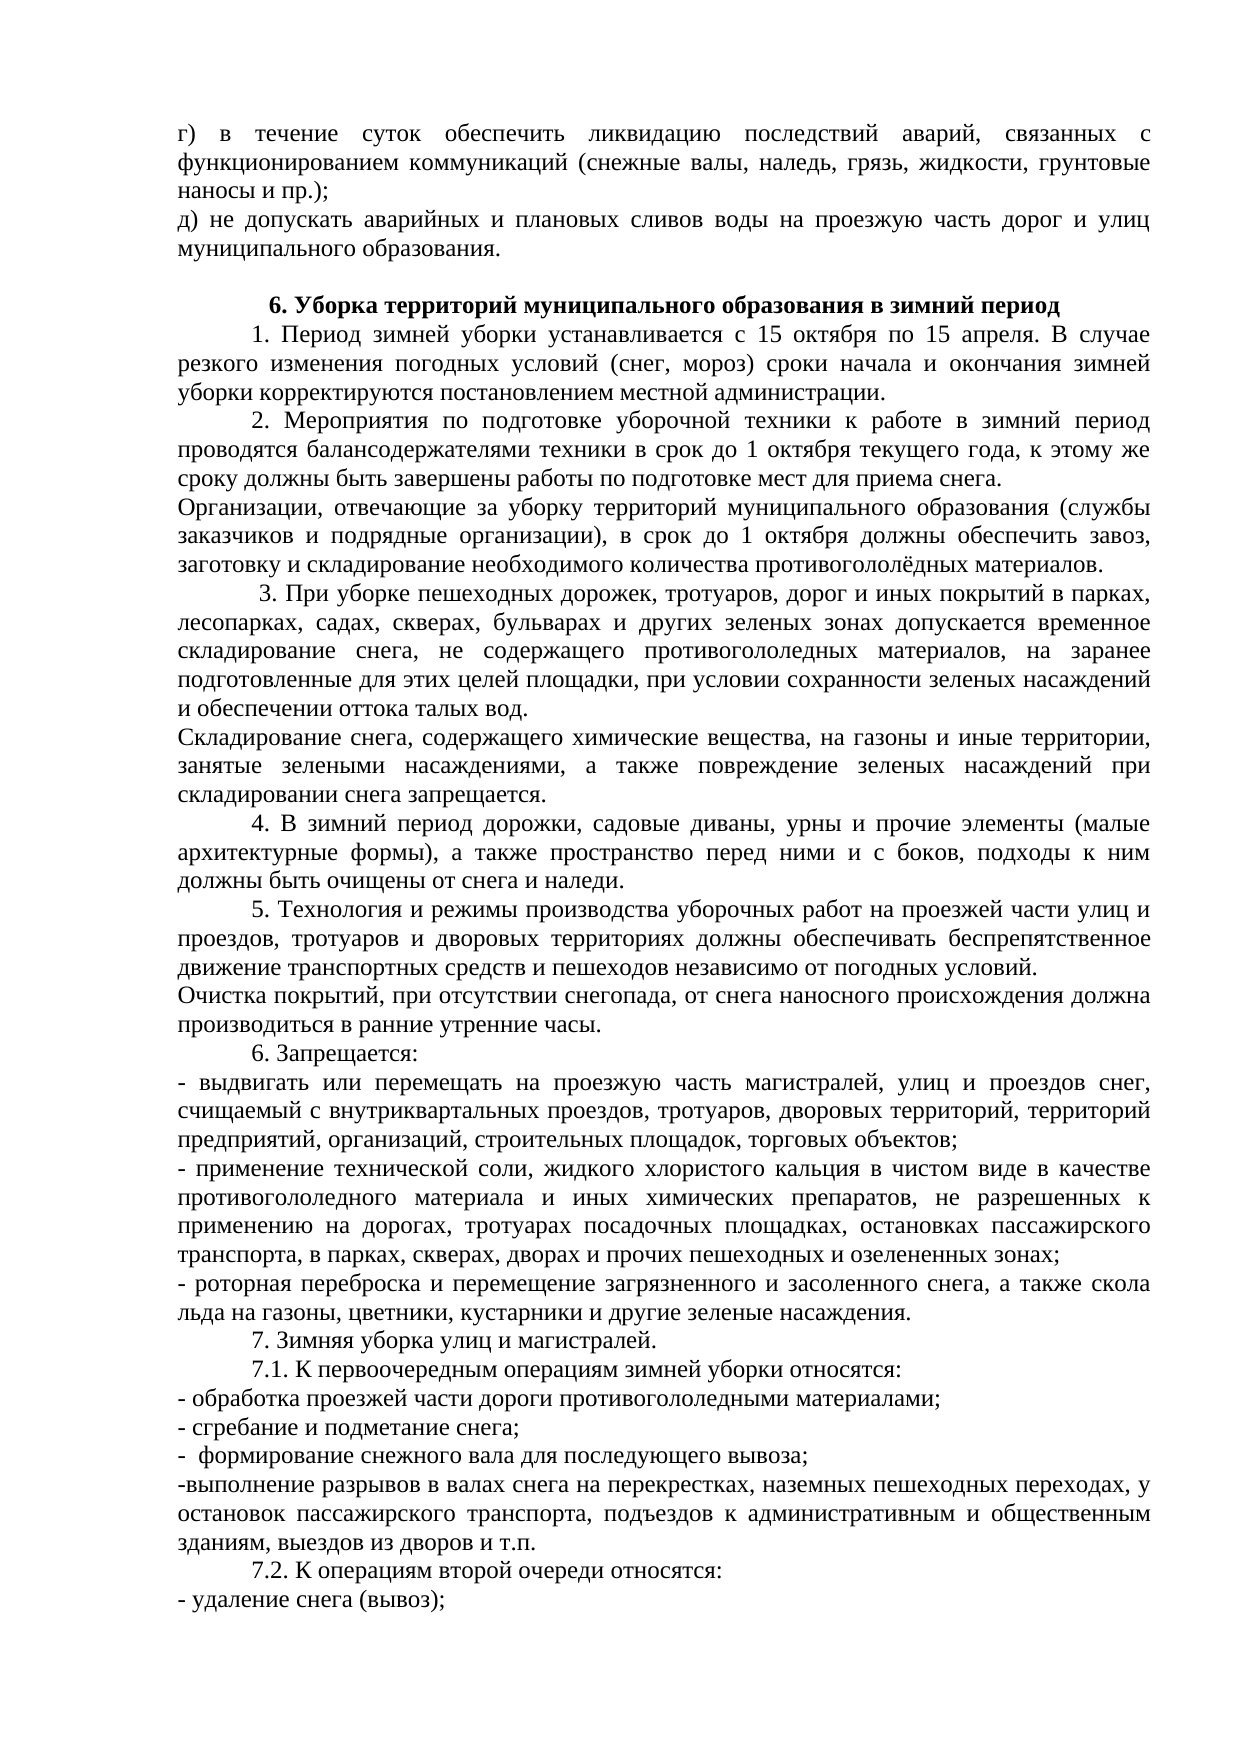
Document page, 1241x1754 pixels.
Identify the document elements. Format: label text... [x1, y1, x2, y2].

text 2. Мероприятия по подготовке уборочной техники к работе в зимний период проводятся балансодержателями техники в срок до 1 октября текущего года, к этому же сроку должны быть завершены работы по подготовке мест для приема снега. [177, 406, 1152, 492]
text - формирование снежного вала для последующего вывоза; [177, 1441, 1152, 1469]
text 1. Период зимней уборки устанавливается с 15 октября по 15 апреля. В случае резкого изменения погодных условий (снег, мороз) сроки начала и окончания зимней уборки корректируются постановлением местной администрации. [177, 319, 1152, 406]
text - выдвигать или перемещать на проезжую часть магистралей, улиц и проездов снег, счищаемый с внутриквартальных проездов, тротуаров, дворовых территорий, территорий предприятий, организаций, строительных площадок, торговых объектов; [177, 1067, 1152, 1153]
text 4. В зимний период дорожки, садовые диваны, урны и прочие элементы (малые архитектурные формы), а также пространство перед ними и с боков, подходы к ним должны быть очищены от снега и наледи. [177, 808, 1152, 894]
text - роторная переброска и перемещение загрязненного и засоленного снега, а также скола льда на газоны, цветники, кустарники и другие зеленые насаждения. [177, 1268, 1152, 1326]
text - обработка проезжей части дороги противогололедными материалами; [177, 1383, 1152, 1412]
text г) в течение суток обеспечить ликвидацию последствий аварий, связанных с функционированием коммуникаций (снежные валы, наледь, грязь, жидкости, грунтовые наносы и пр.); [177, 118, 1152, 204]
text - применение технической соли, жидкого хлористого кальция в чистом виде в качестве противогололедного материала и иных химических препаратов, не разрешенных к применению на дорогах, тротуарах посадочных площадках, остановках пассажирского транспорта, в парках, скверах, дворах и прочих пешеходных и озелененных зонах; [177, 1153, 1152, 1268]
text 6. Запрещается: [177, 1038, 1152, 1067]
text 6. Уборка территорий муниципального образования в зимний период [177, 291, 1152, 319]
text - сгребание и подметание снега; [177, 1412, 1152, 1441]
text 7.2. К операциям второй очереди относятся: [177, 1556, 1152, 1584]
text Очистка покрытий, при отсутствии снегопада, от снега наносного происхождения должна производиться в ранние утренние часы. [177, 981, 1152, 1038]
text 7. Зимняя уборка улиц и магистралей. [177, 1326, 1152, 1354]
text Складирование снега, содержащего химические вещества, на газоны и иные территории, занятые зелеными насаждениями, а также повреждение зеленых насаждений при складировании снега запрещается. [177, 722, 1152, 808]
text - удаление снега (вывоз); [177, 1584, 1152, 1613]
text -выполнение разрывов в валах снега на перекрестках, наземных пешеходных переходах, у остановок пассажирского транспорта, подъездов к административным и общественным зданиям, выездов из дворов и т.п. [177, 1469, 1152, 1556]
text 7.1. К первоочередным операциям зимней уборки относятся: [177, 1354, 1152, 1383]
text д) не допускать аварийных и плановых сливов воды на проезжую часть дорог и улиц муниципального образования. [177, 204, 1152, 262]
text 3. При уборке пешеходных дорожек, тротуаров, дорог и иных покрытий в парках, лесопарках, садах, скверах, бульварах и других зеленых зонах допускается временное складирование снега, не содержащего противогололедных материалов, на заранее подготовленные для этих целей площадки, при условии сохранности зеленых насаждений и обеспечении оттока талых вод. [177, 578, 1152, 722]
text Организации, отвечающие за уборку территорий муниципального образования (службы заказчиков и подрядные организации), в срок до 1 октября должны обеспечить завоз, заготовку и складирование необходимого количества противогололёдных материалов. [177, 492, 1152, 578]
text 5. Технология и режимы производства уборочных работ на проезжей части улиц и проездов, тротуаров и дворовых территориях должны обеспечивать беспрепятственное движение транспортных средств и пешеходов независимо от погодных условий. [177, 894, 1152, 981]
